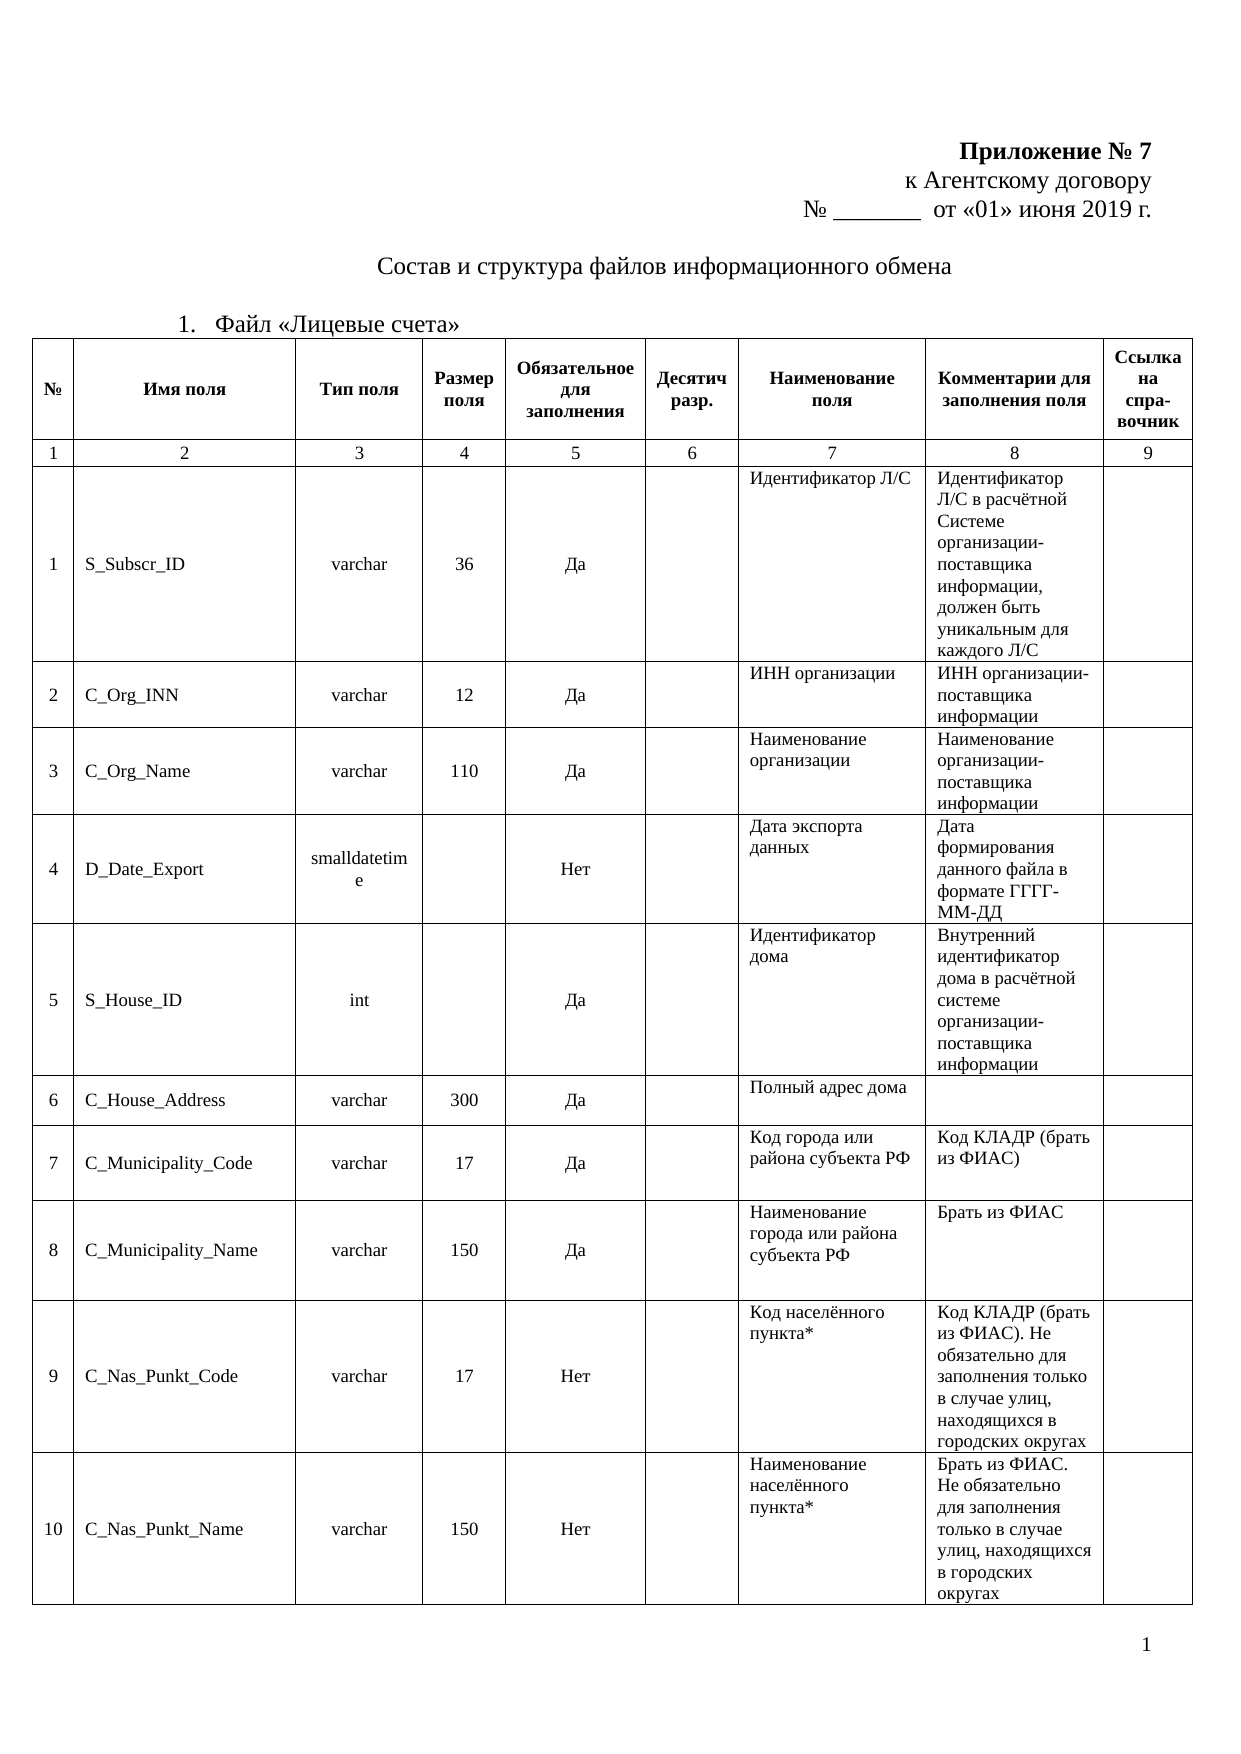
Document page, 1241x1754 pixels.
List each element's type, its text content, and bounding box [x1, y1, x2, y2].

table_cell varchar [296, 728, 422, 814]
text к Агентскому договору [148, 165, 1152, 194]
table_cell varchar [296, 662, 422, 727]
table_cell [646, 1301, 738, 1452]
table_cell [646, 467, 738, 661]
table_cell Код населённого пункта* [739, 1301, 925, 1452]
list Файл «Лицевые счета» [177, 309, 1152, 338]
table_cell Да [506, 1126, 645, 1200]
table_header Тип поля [296, 339, 422, 439]
table_cell [646, 924, 738, 1075]
table_cell [1104, 1301, 1192, 1452]
table_cell [646, 662, 738, 727]
table_cell 9 [1104, 440, 1192, 466]
table_cell varchar [296, 467, 422, 661]
table_cell Дата формирования данного файла в формате ГГГГ-ММ-ДД [926, 815, 1103, 923]
table_cell Наименование населённого пункта* [739, 1453, 925, 1604]
table_cell Идентификатор Л/С [739, 467, 925, 661]
text Приложение № 7 [148, 136, 1152, 165]
table_cell S_House_ID [74, 924, 295, 1075]
table_cell 7 [739, 440, 925, 466]
table_cell [646, 815, 738, 923]
table_cell 5 [506, 440, 645, 466]
table_cell Идентификатор Л/С в расчётной Системе организации-поставщика информации, должен быть уникальным для каждого Л/С [926, 467, 1103, 661]
table_cell 8 [33, 1201, 73, 1300]
table_cell varchar [296, 1201, 422, 1300]
table_cell 2 [33, 662, 73, 727]
table_cell varchar [296, 1453, 422, 1604]
table_cell Код КЛАДР (брать из ФИАС). Не обязательно для заполнения только в случае улиц, находящихся в городских округах [926, 1301, 1103, 1452]
table_cell 150 [423, 1453, 505, 1604]
table_cell 5 [33, 924, 73, 1075]
table_cell [1104, 1076, 1192, 1125]
table_cell Дата экспорта данных [739, 815, 925, 923]
table_cell 6 [33, 1076, 73, 1125]
table_header Комментарии для заполнения поля [926, 339, 1103, 439]
table_cell 36 [423, 467, 505, 661]
table_cell [1104, 467, 1192, 661]
table_cell 3 [33, 728, 73, 814]
table_header Десятич разр. [646, 339, 738, 439]
table_cell 2 [74, 440, 295, 466]
table_cell [646, 1453, 738, 1604]
table_cell C_House_Address [74, 1076, 295, 1125]
table_cell 10 [33, 1453, 73, 1604]
table_cell C_Org_Name [74, 728, 295, 814]
table_cell 4 [33, 815, 73, 923]
table_cell Да [506, 1076, 645, 1125]
table_cell Да [506, 924, 645, 1075]
table_cell [646, 1201, 738, 1300]
table_cell Нет [506, 1453, 645, 1604]
table_cell 3 [296, 440, 422, 466]
table_cell 7 [33, 1126, 73, 1200]
table_cell [1104, 1201, 1192, 1300]
table_cell varchar [296, 1076, 422, 1125]
table_cell Брать из ФИАС [926, 1201, 1103, 1300]
table_cell varchar [296, 1301, 422, 1452]
table_cell 1 [33, 440, 73, 466]
table_cell [1104, 815, 1192, 923]
table_cell ИНН организации-поставщика информации [926, 662, 1103, 727]
table_cell [926, 1076, 1103, 1125]
table_cell [646, 1126, 738, 1200]
table_cell 150 [423, 1201, 505, 1300]
table_cell C_Municipality_Name [74, 1201, 295, 1300]
table_cell ИНН организации [739, 662, 925, 727]
text Состав и структура файлов информационного обмена [177, 251, 1152, 280]
table_cell D_Date_Export [74, 815, 295, 923]
table_cell [646, 1076, 738, 1125]
table_cell Да [506, 662, 645, 727]
table_cell [1104, 662, 1192, 727]
table_cell smalldatetime [296, 815, 422, 923]
table_cell 300 [423, 1076, 505, 1125]
table_cell 6 [646, 440, 738, 466]
table_header Размер поля [423, 339, 505, 439]
table_cell 12 [423, 662, 505, 727]
table_cell 1 [33, 467, 73, 661]
table_header № [33, 339, 73, 439]
table_header Наименование поля [739, 339, 925, 439]
table_cell Нет [506, 815, 645, 923]
table_cell varchar [296, 1126, 422, 1200]
table_cell C_Municipality_Code [74, 1126, 295, 1200]
table_cell Наименование организации [739, 728, 925, 814]
table_cell Внутренний идентификатор дома в расчётной системе организации-поставщика информации [926, 924, 1103, 1075]
table_cell C_Nas_Punkt_Code [74, 1301, 295, 1452]
table_cell 17 [423, 1126, 505, 1200]
table_cell Наименование организации-поставщика информации [926, 728, 1103, 814]
table_cell Идентификатор дома [739, 924, 925, 1075]
table_cell S_Subscr_ID [74, 467, 295, 661]
table_header Ссылка на спра- вочник [1104, 339, 1192, 439]
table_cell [926, 1453, 1103, 1604]
table_cell 8 [926, 440, 1103, 466]
table_cell 110 [423, 728, 505, 814]
text № _______ от «01» июня 2019 г. [148, 194, 1152, 223]
table_cell Да [506, 467, 645, 661]
table_cell [1104, 924, 1192, 1075]
table_cell [1104, 1126, 1192, 1200]
table_cell [646, 728, 738, 814]
table_cell int [296, 924, 422, 1075]
table_cell Да [506, 1201, 645, 1300]
table_cell [1104, 1453, 1192, 1604]
table_cell [423, 924, 505, 1075]
table_cell 17 [423, 1301, 505, 1452]
table_header Имя поля [74, 339, 295, 439]
table_cell Полный адрес дома [739, 1076, 925, 1125]
table_cell Да [506, 728, 645, 814]
table_cell 4 [423, 440, 505, 466]
table_header Обязательное для заполнения [506, 339, 645, 439]
table_cell C_Org_INN [74, 662, 295, 727]
table_cell [423, 815, 505, 923]
table_cell Код КЛАДР (брать из ФИАС) [926, 1126, 1103, 1200]
table_cell C_Nas_Punkt_Name [74, 1453, 295, 1604]
table_cell [1104, 728, 1192, 814]
table_cell 9 [33, 1301, 73, 1452]
table_cell Нет [506, 1301, 645, 1452]
table_cell Код города или района субъекта РФ [739, 1126, 925, 1200]
table_cell Наименование города или района субъекта РФ [739, 1201, 925, 1300]
